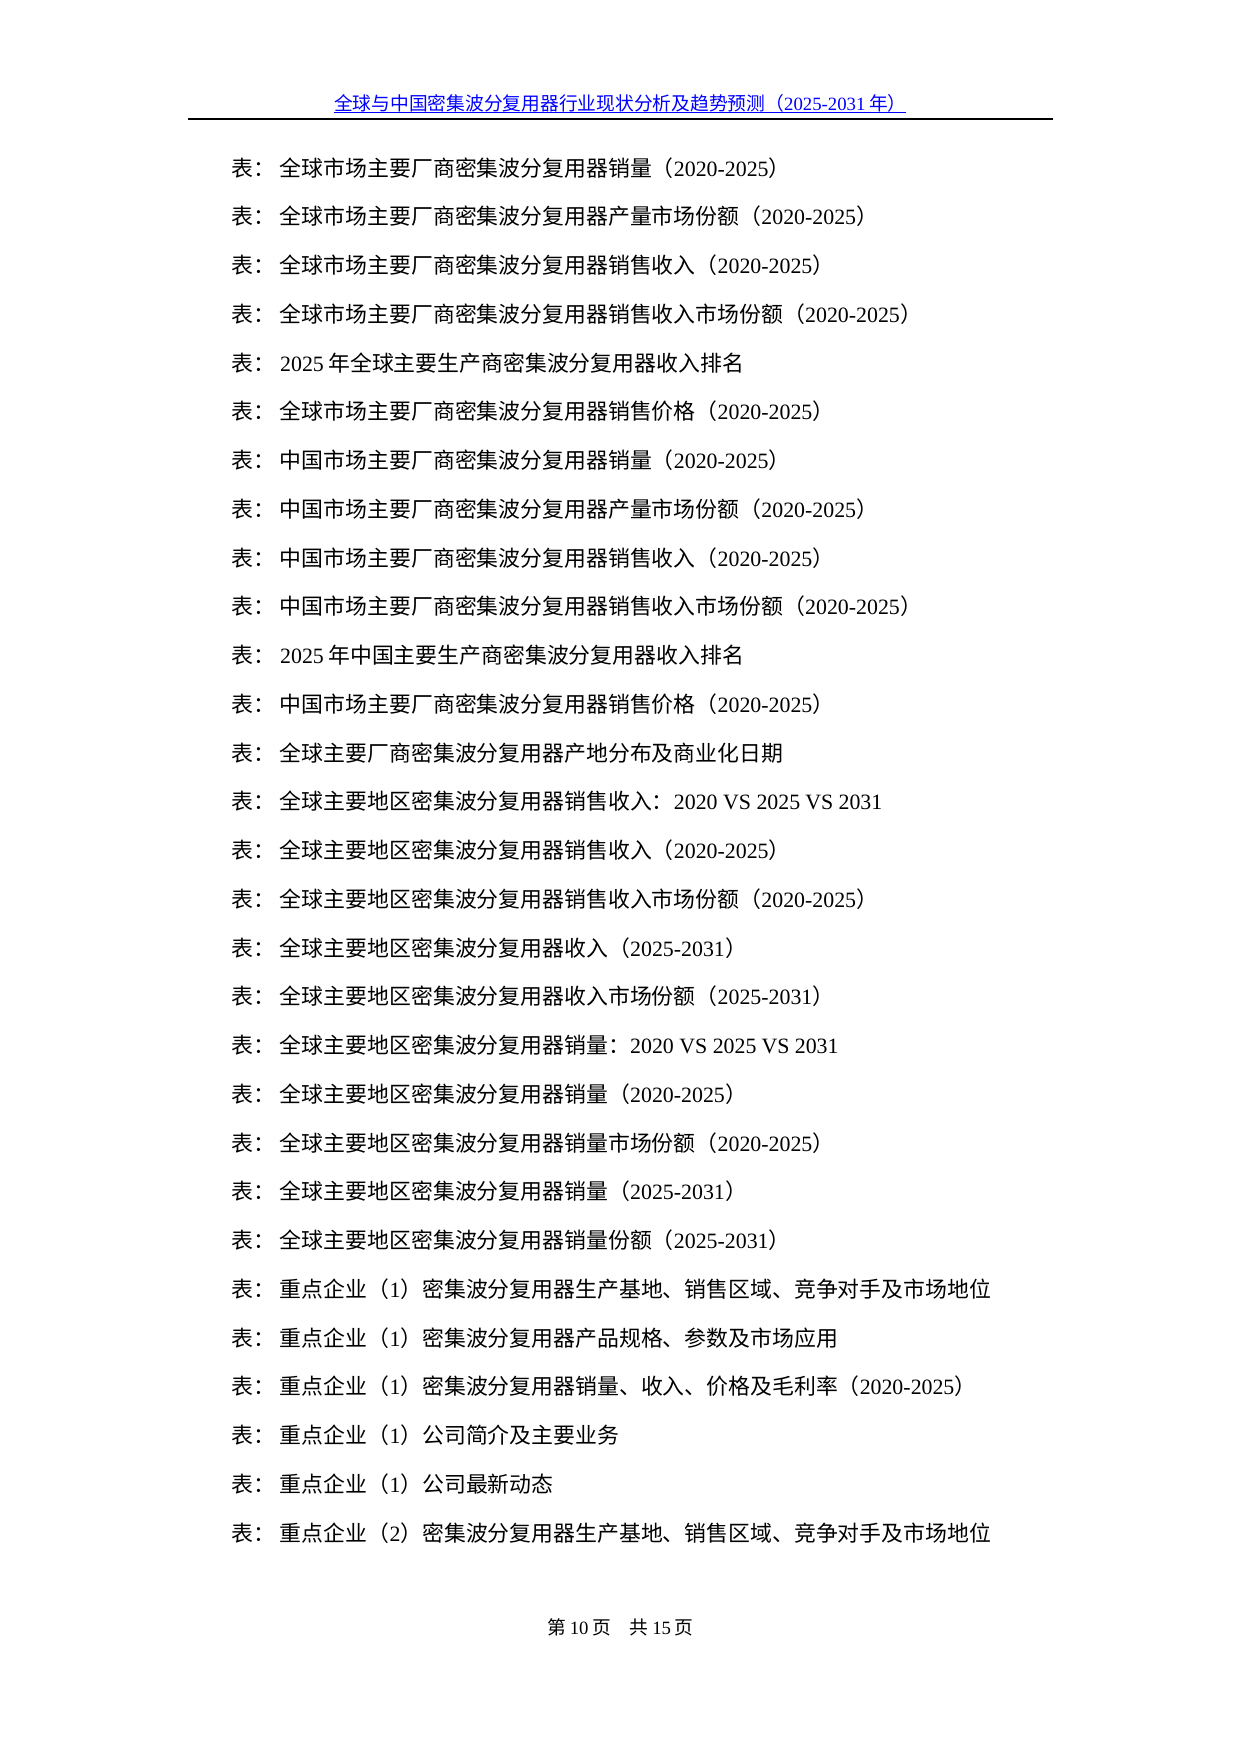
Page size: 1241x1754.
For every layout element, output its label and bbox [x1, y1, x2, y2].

text [187, 150, 1053, 1548]
